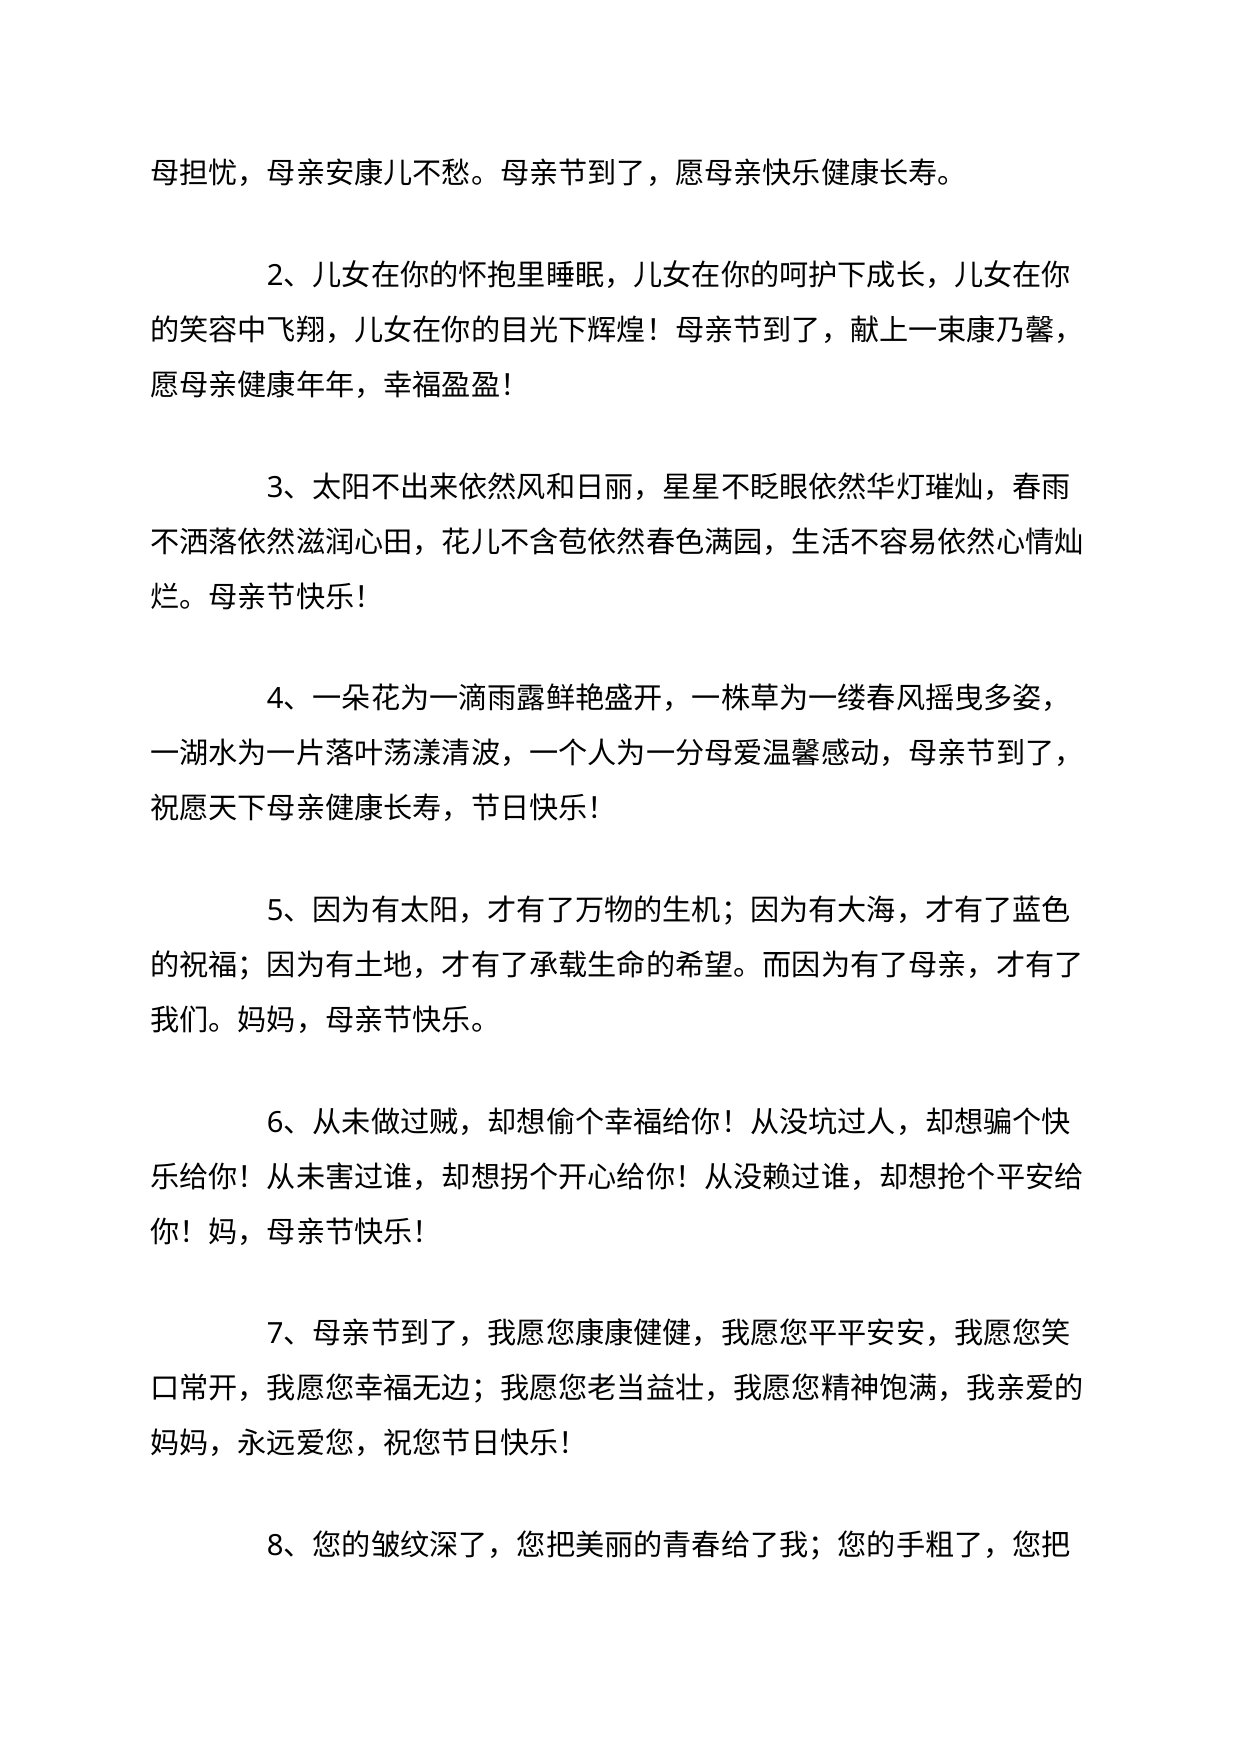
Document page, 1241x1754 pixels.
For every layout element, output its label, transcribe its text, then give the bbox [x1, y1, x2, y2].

text 7、母亲节到了，我愿您康康健健，我愿您平平安安，我愿您笑口常开，我愿您幸福无边；我愿您老当益壮，我愿您精神饱满，我亲爱的妈妈，永远爱您，祝您节日快乐！ [150, 1310, 1090, 1462]
text 6、从未做过贼，却想偷个幸福给你！从没坑过人，却想骗个快乐给你！从未害过谁，却想拐个开心给你！从没赖过谁，却想抢个平安给你！妈，母亲节快乐！ [150, 1098, 1090, 1251]
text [150, 150, 1090, 192]
text 2、儿女在你的怀抱里睡眠，儿女在你的呵护下成长，儿女在你的笑容中飞翔，儿女在你的目光下辉煌！母亲节到了，献上一束康乃馨，愿母亲健康年年，幸福盈盈！ [150, 252, 1090, 404]
text 5、因为有太阳，才有了万物的生机；因为有大海，才有了蓝色的祝福；因为有土地，才有了承载生命的希望。而因为有了母亲，才有了我们。妈妈，母亲节快乐。 [150, 887, 1090, 1039]
text 3、太阳不出来依然风和日丽，星星不眨眼依然华灯璀灿，春雨不洒落依然滋润心田，花儿不含苞依然春色满园，生活不容易依然心情灿烂。母亲节快乐！ [150, 463, 1090, 616]
text 4、一朵花为一滴雨露鲜艳盛开，一株草为一缕春风摇曳多姿，一湖水为一片落叶荡漾清波，一个人为一分母爱温馨感动，母亲节到了，祝愿天下母亲健康长寿，节日快乐！ [150, 675, 1090, 827]
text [150, 1522, 1090, 1564]
